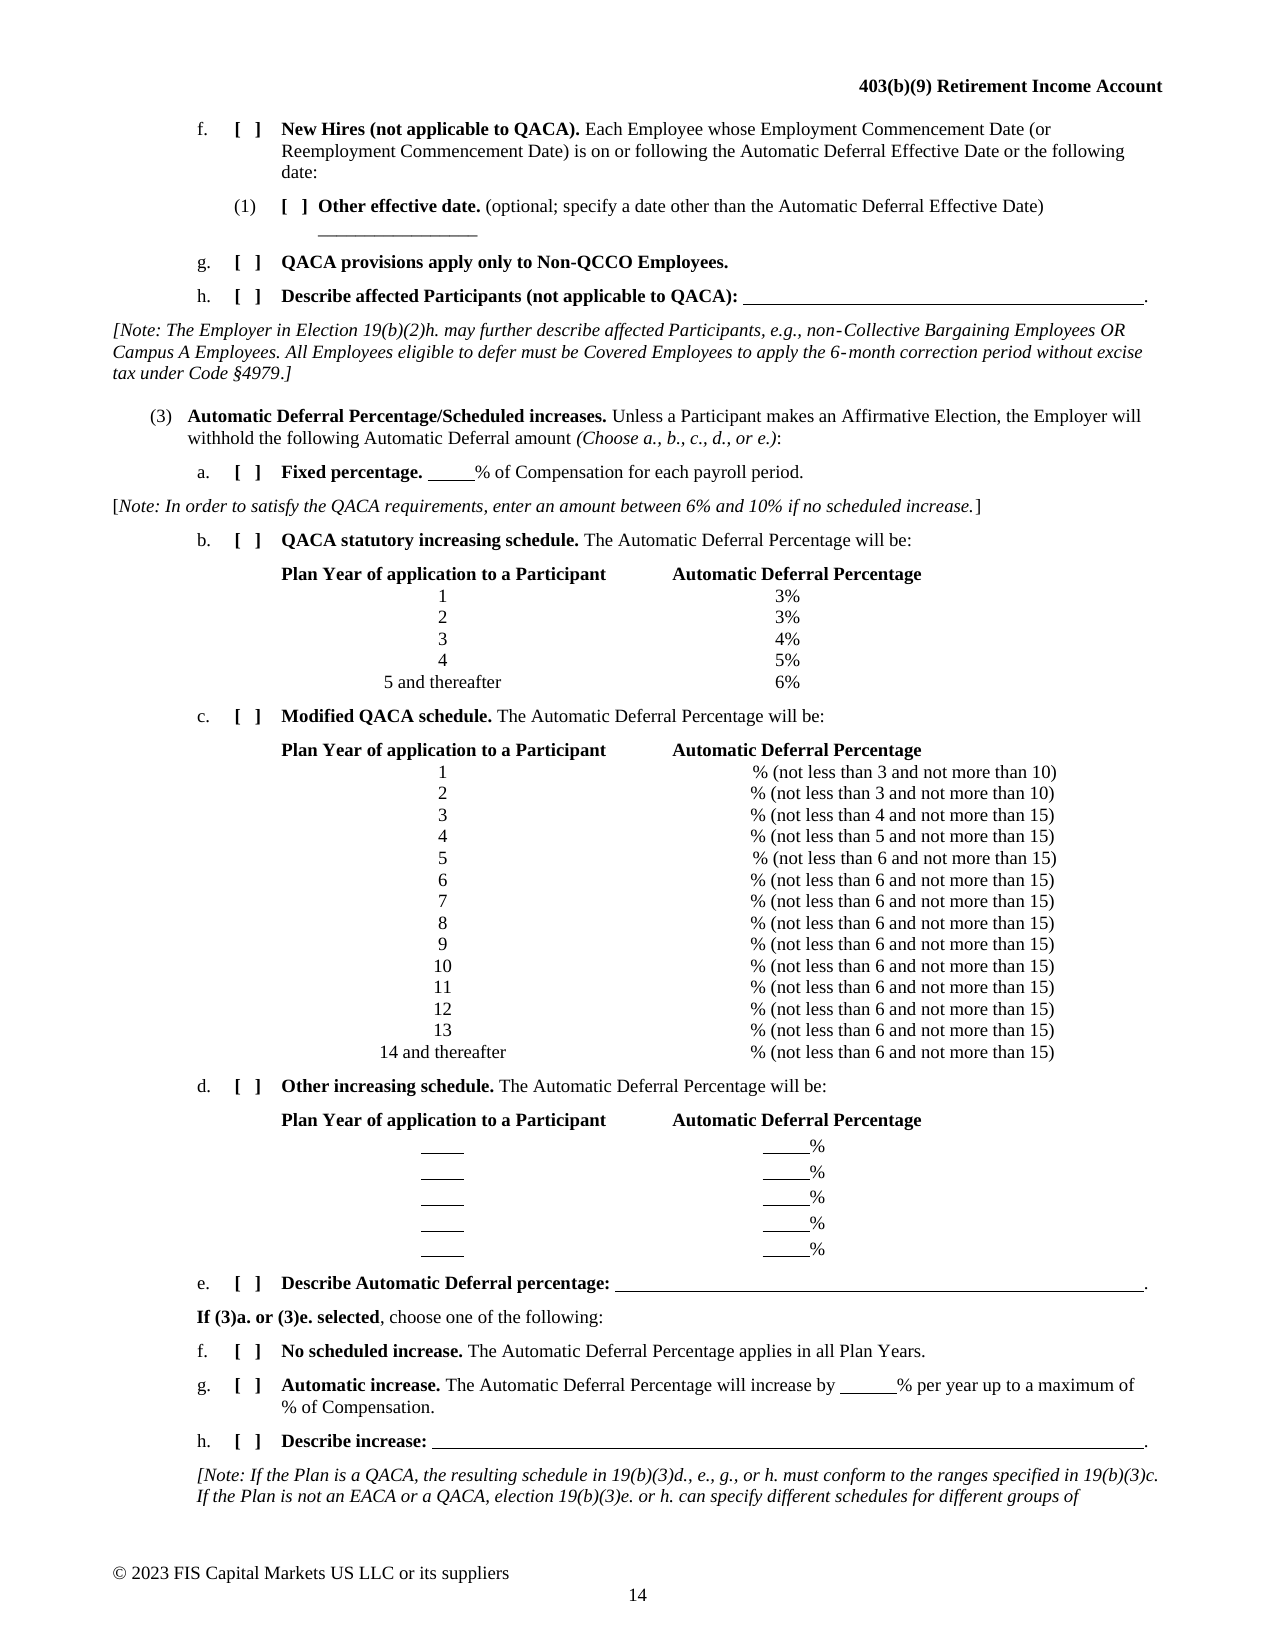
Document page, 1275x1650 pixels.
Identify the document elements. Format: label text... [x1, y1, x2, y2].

text % [262, 1238, 1162, 1259]
text 5 % (not less than 6 and not more than 15) [262, 847, 1162, 868]
text c. [ ] Modified QACA schedule. The Automatic Deferral Percentage will be: [197, 705, 1162, 727]
text % [262, 1186, 1162, 1208]
text % [262, 1161, 1162, 1182]
text 1 3% [262, 585, 1162, 606]
text g. [ ] QACA provisions apply only to Non-QCCO Employees. [197, 251, 1162, 272]
text h. [ ] Describe affected Participants (not applicable to QACA): . [197, 285, 1162, 307]
text 13 % (not less than 6 and not more than 15) [262, 1019, 1162, 1041]
text h. [ ] Describe increase: . [197, 1429, 1162, 1451]
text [196, 1464, 1162, 1507]
text 1 % (not less than 3 and not more than 10) [262, 761, 1162, 782]
text 9 % (not less than 6 and not more than 15) [262, 933, 1162, 955]
text (3) Automatic Deferral Percentage/Scheduled increases. Unless a Participant makes an Affirmative Election, the Employer will withhold the following Automatic Deferral amount (Choose a., b., c., d., or e.): [150, 405, 1162, 448]
text Plan Year of application to a Participant Automatic Deferral Percentage [281, 1109, 1162, 1131]
text f. [ ] New Hires (not applicable to QACA). Each Employee whose Employment Commencement Date (or Reemployment Commencement Date) is on or following the Automatic Deferral Effective Date or the following date: [197, 118, 1162, 183]
text 10 % (not less than 6 and not more than 15) [262, 955, 1162, 976]
text (1) [ ] Other effective date. (optional; specify a date other than the Automatic Deferral Effective Date) _________________ [234, 195, 1162, 238]
text Plan Year of application to a Participant Automatic Deferral Percentage [281, 563, 1162, 585]
text 11 % (not less than 6 and not more than 15) [262, 976, 1162, 998]
text [Note: In order to satisfy the QACA requirements, enter an amount between 6% and 10% if no scheduled increase.] [112, 495, 1162, 517]
text % [262, 1212, 1162, 1233]
text If (3)a. or (3)e. selected, choose one of the following: [196, 1306, 1162, 1327]
text 6 % (not less than 6 and not more than 15) [262, 868, 1162, 890]
text 4 % (not less than 5 and not more than 15) [262, 825, 1162, 847]
text 4 5% [262, 649, 1162, 671]
text 14 and thereafter % (not less than 6 and not more than 15) [262, 1041, 1162, 1062]
text 3 % (not less than 4 and not more than 15) [262, 804, 1162, 825]
text 2 % (not less than 3 and not more than 10) [262, 782, 1162, 804]
text g. [ ] Automatic increase. The Automatic Deferral Percentage will increase by % per year up to a maximum of % of Compensation. [197, 1374, 1162, 1417]
text b. [ ] QACA statutory increasing schedule. The Automatic Deferral Percentage will be: [197, 529, 1162, 551]
text 3 4% [262, 628, 1162, 649]
text a. [ ] Fixed percentage. % of Compensation for each payroll period. [197, 461, 1162, 482]
text Plan Year of application to a Participant Automatic Deferral Percentage [281, 739, 1162, 761]
text % [262, 1135, 1162, 1156]
text 2 3% [262, 606, 1162, 628]
text [Note: The Employer in Election 19(b)(2)h. may further describe affected Participants, e.g., non-Collective Bargaining Employees OR Campus A Employees. All Employees eligible to defer must be Covered Employees to apply the 6-month correction period without excise tax under Code §4979.] [112, 319, 1162, 384]
text d. [ ] Other increasing schedule. The Automatic Deferral Percentage will be: [197, 1075, 1162, 1097]
text 5 and thereafter 6% [262, 671, 1162, 692]
text e. [ ] Describe Automatic Deferral percentage: . [197, 1272, 1162, 1293]
text 12 % (not less than 6 and not more than 15) [262, 998, 1162, 1019]
text 7 % (not less than 6 and not more than 15) [262, 890, 1162, 912]
text 8 % (not less than 6 and not more than 15) [262, 912, 1162, 933]
text f. [ ] No scheduled increase. The Automatic Deferral Percentage applies in all Plan Years. [197, 1340, 1162, 1361]
